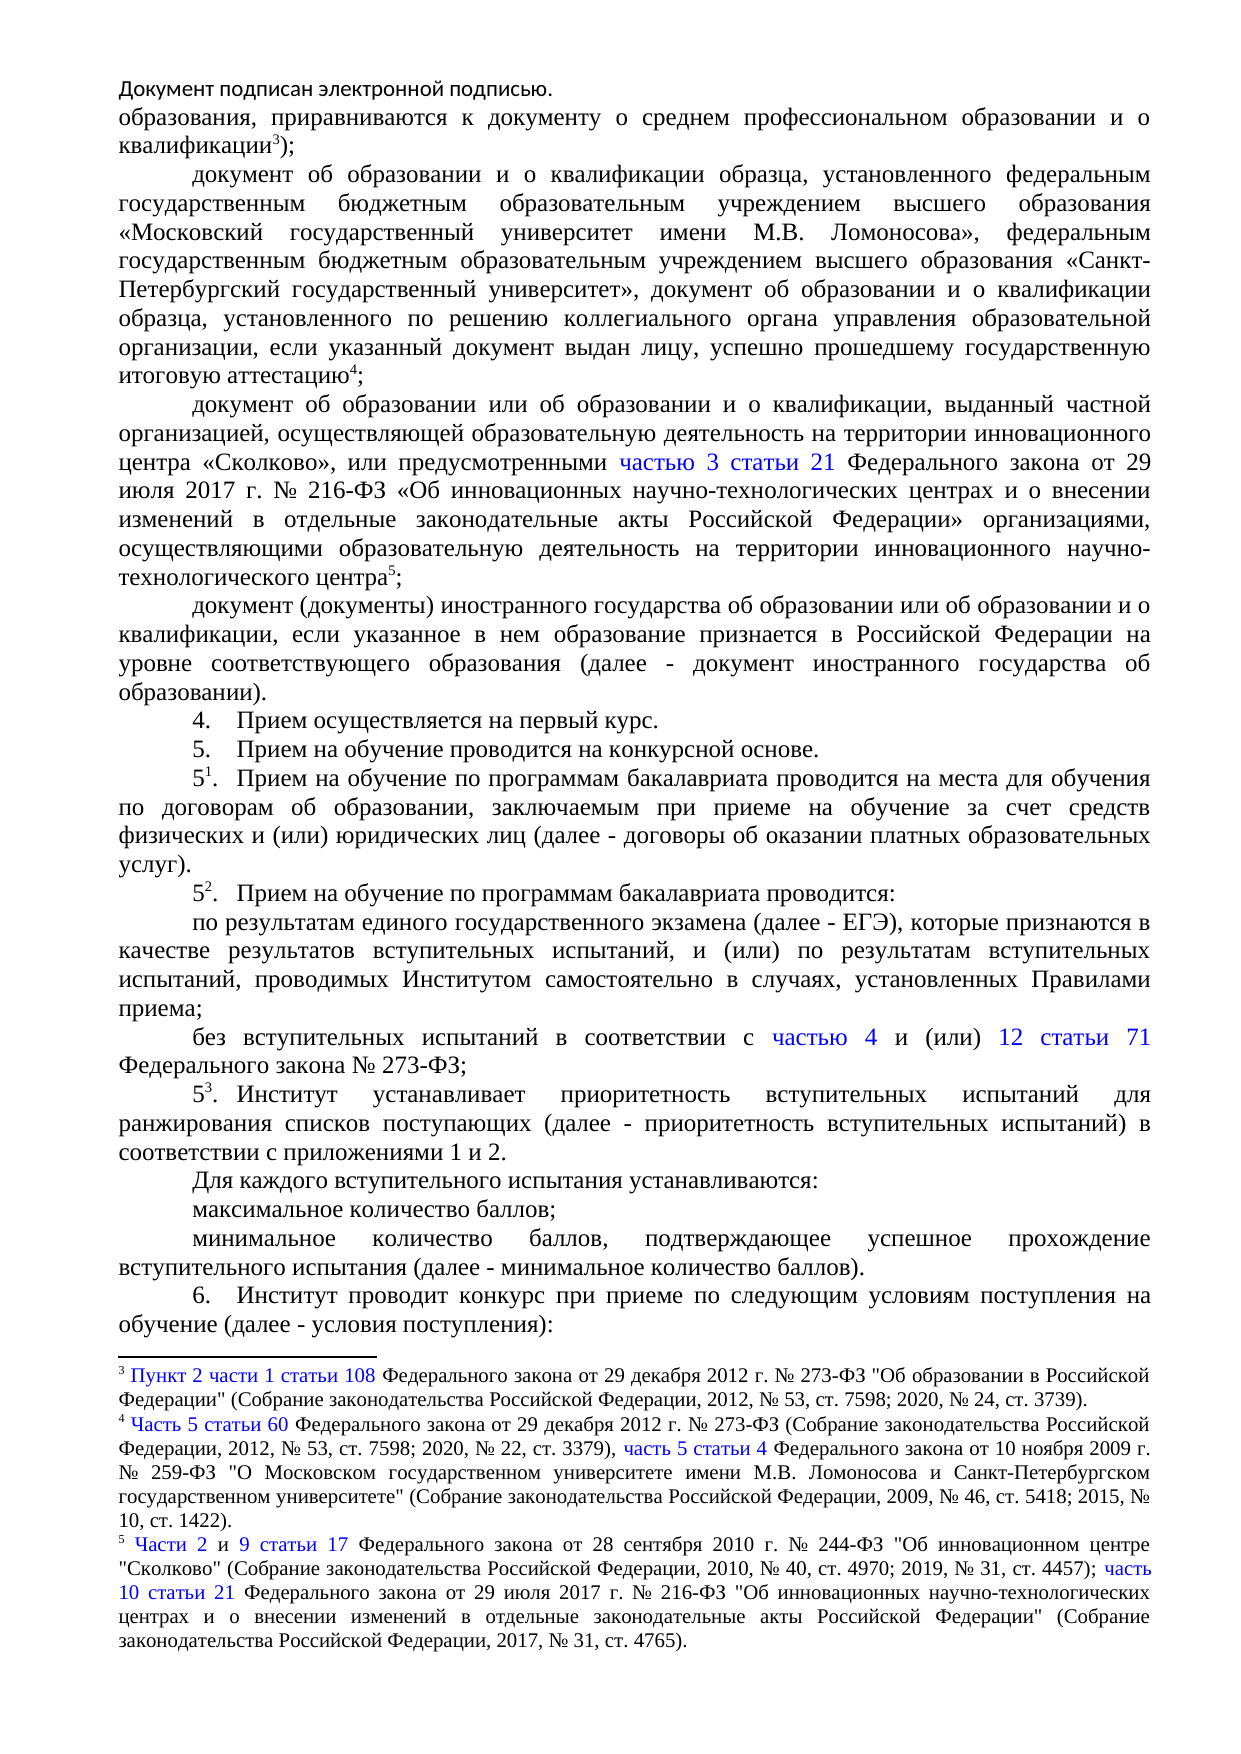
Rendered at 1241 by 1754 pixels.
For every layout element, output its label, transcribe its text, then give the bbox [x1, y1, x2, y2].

text минимальное количество баллов, подтверждающее успешное прохождение вступительного испытания (далее - минимальное количество баллов). [118, 1223, 1152, 1281]
text 53. Институт устанавливает приоритетность вступительных испытаний для ранжирования списков поступающих (далее - приоритетность вступительных испытаний) в соответствии с приложениями 1 и 2. [118, 1079, 1152, 1166]
text 51. Прием на обучение по программам бакалавриата проводится на места для обучения по договорам об образовании, заключаемым при приеме на обучение за счет средств физических и (или) юридических лиц (далее - договоры об оказании платных образовательных услуг). [118, 763, 1152, 878]
list Прием осуществляется на первый курс. [118, 706, 1152, 734]
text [118, 102, 1152, 159]
text 52. Прием на обучение по программам бакалавриата проводится: [118, 878, 1152, 907]
list Прием на обучение проводится на конкурсной основе. [118, 734, 1152, 763]
text максимальное количество баллов; [118, 1194, 1152, 1223]
text документ об образовании и о квалификации образца, установленного федеральным государственным бюджетным образовательным учреждением высшего образования «Московский государственный университет имени М.В. Ломоносова», федеральным государственным бюджетным образовательным учреждением высшего образования «Санкт-Петербургский государственный университет», документ об образовании и о квалификации образца, установленного по решению коллегиального органа управления образовательной организации, если указанный документ выдан лицу, успешно прошедшему государственную итоговую аттестацию; [118, 159, 1152, 389]
text документ об образовании или об образовании и о квалификации, выданный частной организацией, осуществляющей образовательную деятельность на территории инновационного центра «Сколково», или предусмотренными частью 3 статьи 21 Федерального закона от 29 июля 2017 г. № 216-ФЗ «Об инновационных научно-технологических центрах и о внесении изменений в отдельные законодательные акты Российской Федерации» организациями, осуществляющими образовательную деятельность на территории инновационного научно-технологического центра; [118, 389, 1152, 591]
text документ (документы) иностранного государства об образовании или об образовании и о квалификации, если указанное в нем образование признается в Российской Федерации на уровне соответствующего образования (далее - документ иностранного государства об образовании). [118, 591, 1152, 706]
text по результатам единого государственного экзамена (далее - ЕГЭ), которые признаются в качестве результатов вступительных испытаний, и (или) по результатам вступительных испытаний, проводимых Институтом самостоятельно в случаях, установленных Правилами приема; [118, 907, 1152, 1022]
text Для каждого вступительного испытания устанавливаются: [118, 1166, 1152, 1194]
list Институт проводит конкурс при приеме по следующим условиям поступления на обучение (далее - условия поступления): [118, 1281, 1152, 1338]
text без вступительных испытаний в соответствии с частью 4 и (или) 12 статьи 71 Федерального закона № 273-ФЗ; [118, 1022, 1152, 1079]
